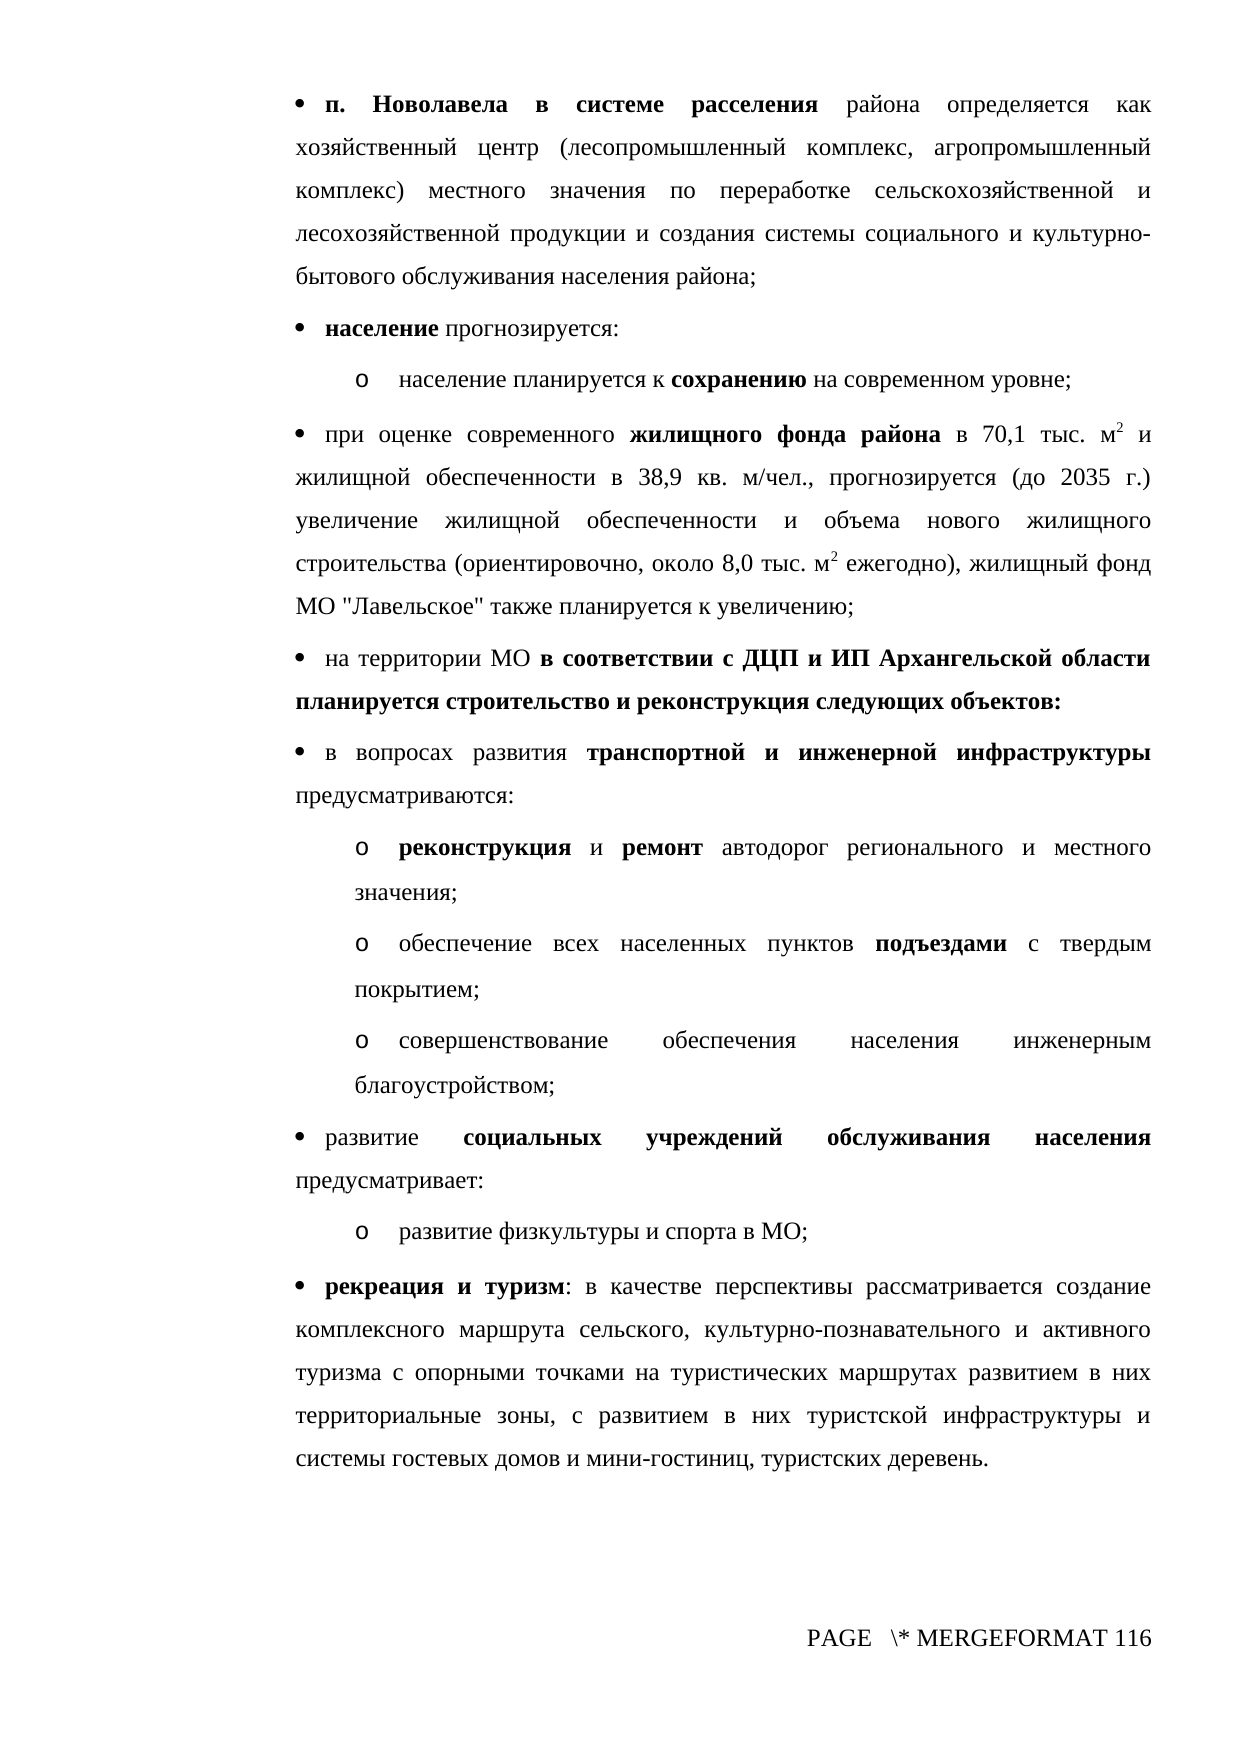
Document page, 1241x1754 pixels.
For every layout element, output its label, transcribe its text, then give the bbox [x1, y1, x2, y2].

list население планируется к сохранению на современном уровне; [354, 364, 1152, 395]
list рекреация и туризм: в качестве перспективы рассматривается создание комплексного маршрута сельского, культурно-познавательного и активного туризма с опорными точками на туристических маршрутах развитием в них территориальные зоны, с развитием в них туристской инфраструктуры и системы гостевых домов и мини-гостиниц, туристских деревень. [295, 1271, 1152, 1472]
list развитие социальных учреждений обслуживания населения предусматривает: [295, 1122, 1152, 1194]
list на территории МО в соответствии с ДЦП и ИП Архангельской области планируется строительство и реконструкция следующих объектов: [295, 643, 1152, 714]
list в вопросах развития транспортной и инженерной инфраструктуры предусматриваются: [295, 737, 1152, 809]
list п. Новолавела в системе расселения района определяется как хозяйственный центр (лесопромышленный комплекс, агропромышленный комплекс) местного значения по переработке сельскохозяйственной и лесохозяйственной продукции и создания системы социального и культурно-бытового обслуживания населения района; [295, 89, 1152, 290]
list при оценке современного жилищного фонда района в 70,1 тыс. м2 и жилищной обеспеченности в 38,9 кв. м/чел., прогнозируется (до 2035 г.) увеличение жилищной обеспеченности и объема нового жилищного строительства (ориентировочно, около 8,0 тыс. м2 ежегодно), жилищный фонд МО "Лавельское" также планируется к увеличению; [295, 419, 1152, 620]
list население прогнозируется: [295, 313, 1152, 341]
list развитие физкультуры и спорта в МО; [354, 1216, 1152, 1247]
list реконструкция и ремонт автодорог регионального и местного значения; [354, 832, 1152, 906]
list совершенствование обеспечения населения инженерным благоустройством; [354, 1025, 1152, 1099]
list обеспечение всех населенных пунктов подъездами с твердым покрытием; [354, 928, 1152, 1002]
